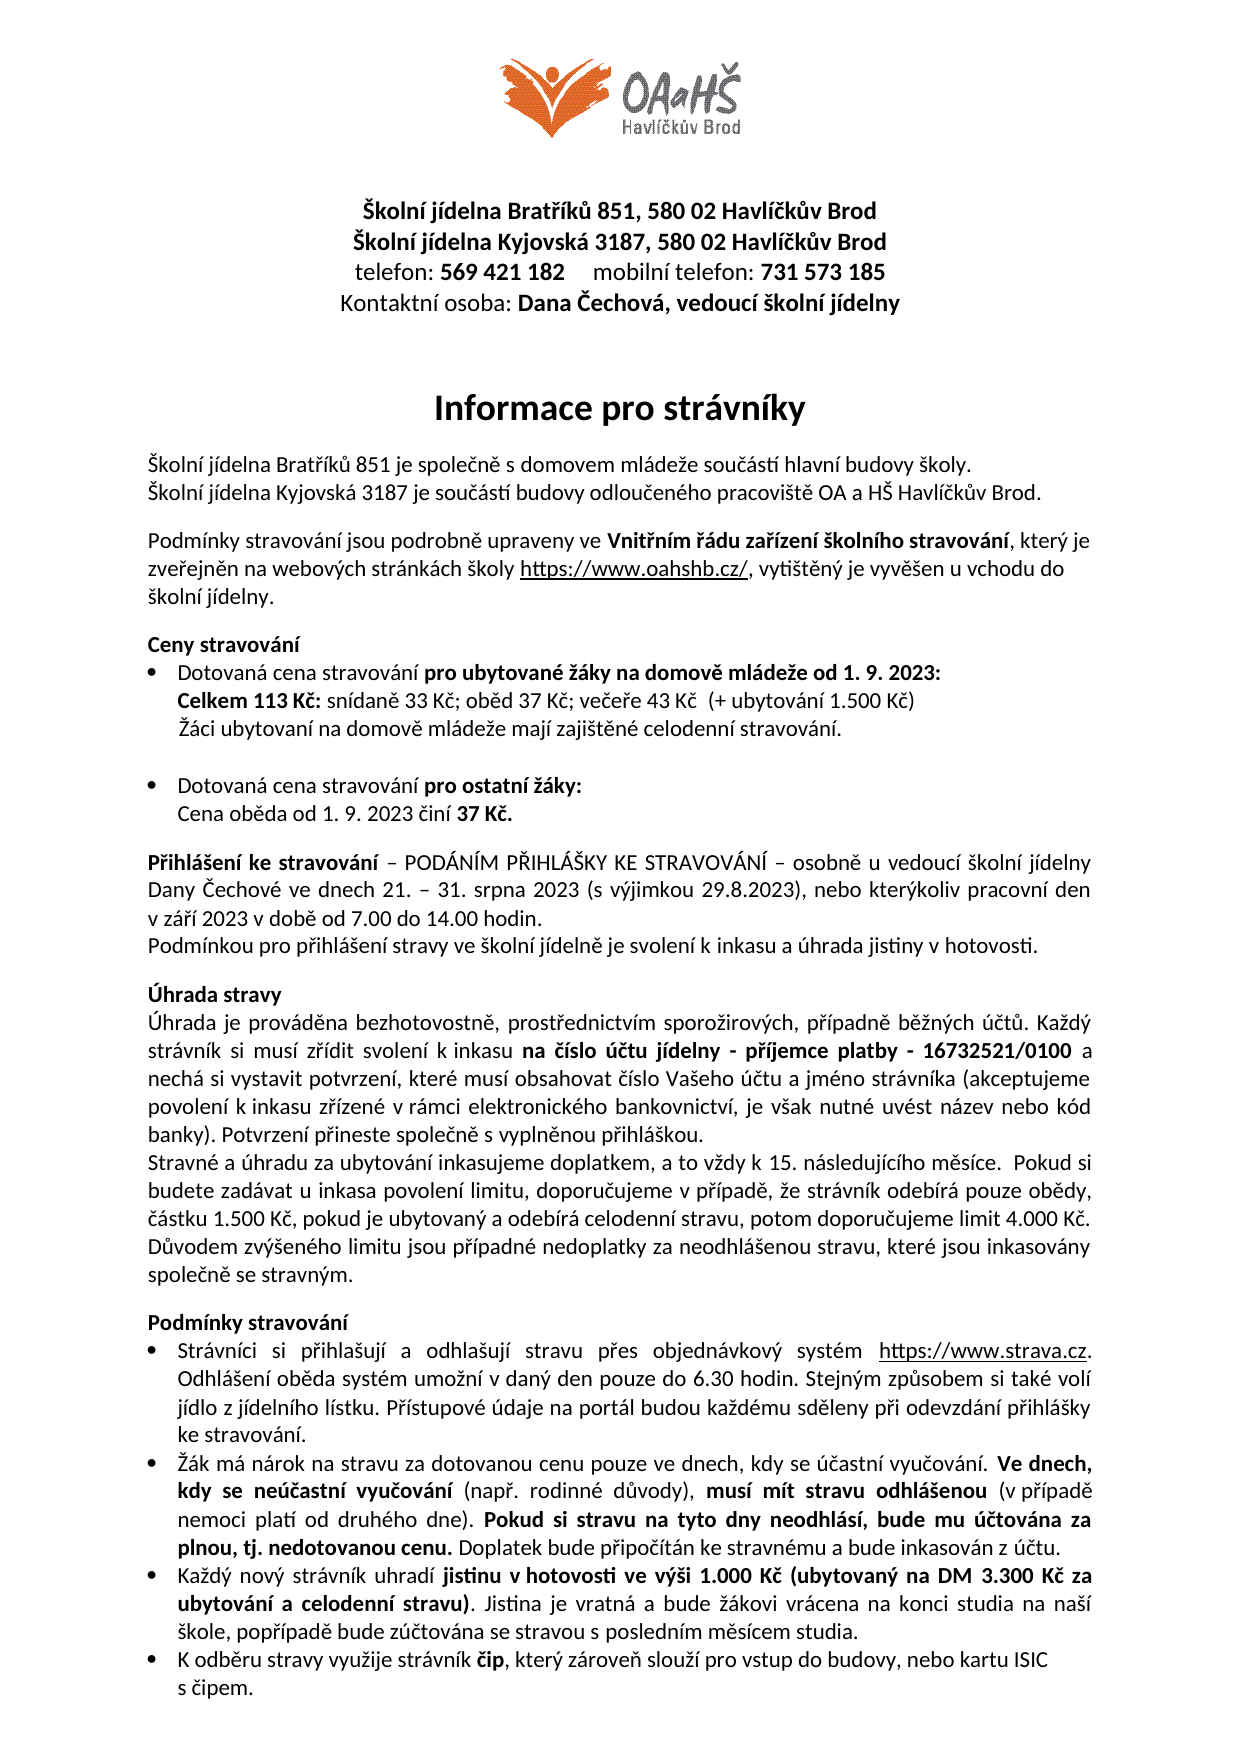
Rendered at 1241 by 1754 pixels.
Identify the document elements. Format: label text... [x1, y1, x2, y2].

text Přihlášení ke stravování – PODÁNÍM PŘIHLÁŠKY KE STRAVOVÁNÍ – osobně u vedoucí školní jídelny Dany Čechové ve dnech 21. – 31. srpna 2023 (s výjimkou 29.8.2023), nebo kterýkoliv pracovní den v září 2023 v době od 7.00 do 14.00 hodin. [148, 848, 1092, 932]
text Podmínky stravování [148, 1308, 1092, 1337]
text Podmínkou pro přihlášení stravy ve školní jídelně je svolení k inkasu a úhrada jistiny v hotovosti. [148, 932, 1092, 960]
text Školní jídelna Kyjovská 3187, 580 02 Havlíčkův Brod [148, 226, 1092, 256]
subtitle Školní jídelna Kyjovská 3187 je součástí budovy odloučeného pracoviště OA a HŠ Havlíčkův Brod. [148, 478, 1092, 506]
subtitle Celkem 113 Kč: snídaně 33 Kč; oběd 37 Kč; večeře 43 Kč (+ ubytování 1.500 Kč) [177, 686, 1092, 714]
list Žák má nárok na stravu za dotovanou cenu pouze ve dnech, kdy se účastní vyučování. Ve dnech, kdy se neúčastní vyučování (např. rodinné důvody), musí mít stravu odhlášenou (v případě nemoci platí od druhého dne). Pokud si stravu na tyto dny neodhlásí, bude mu účtována za plnou, tj. nedotovanou cenu. Doplatek bude připočítán ke stravnému a bude inkasován z účtu. [148, 1449, 1092, 1561]
text Žáci ubytovaní na domově mládeže mají zajištěné celodenní stravování. [148, 714, 1092, 771]
text Úhrada stravy [148, 980, 1092, 1008]
subtitle Informace pro strávníky [148, 383, 1092, 429]
text s čipem. [148, 1673, 1092, 1701]
list K odběru stravy využije strávník čip, který zároveň slouží pro vstup do budovy, nebo kartu ISIC [148, 1645, 1092, 1673]
text Úhrada je prováděna bezhotovostně, prostřednictvím sporožirových, případně běžných účtů. Každý strávník si musí zřídit svolení k inkasu na číslo účtu jídelny - příjemce platby - 16732521/0100 a nechá si vystavit potvrzení, které musí obsahovat číslo Vašeho účtu a jméno strávníka (akceptujeme povolení k inkasu zřízené v rámci elektronického bankovnictví, je však nutné uvést název nebo kód banky). Potvrzení přineste společně s vyplněnou přihláškou. [148, 1008, 1092, 1148]
text telefon: 569 421 182 mobilní telefon: 731 573 185 [148, 256, 1092, 287]
subtitle Dotovaná cena stravování pro ubytované žáky na domově mládeže od 1. 9. 2023: [148, 658, 1092, 686]
subtitle Školní jídelna Bratříků 851 je společně s domovem mládeže součástí hlavní budovy školy. [148, 450, 1092, 478]
list Strávníci si přihlašují a odhlašují stravu přes objednávkový systém https://www.strava.cz. Odhlášení oběda systém umožní v daný den pouze do 6.30 hodin. Stejným způsobem si také volí jídlo z jídelního lístku. Přístupové údaje na portál budou každému sděleny při odevzdání přihlášky ke stravování. [148, 1337, 1092, 1449]
list Každý nový strávník uhradí jistinu v hotovosti ve výši 1.000 Kč (ubytovaný na DM 3.300 Kč za ubytování a celodenní stravu). Jistina je vratná a bude žákovi vrácena na konci studia na naší škole, popřípadě bude zúčtována se stravou s posledním měsícem studia. [148, 1561, 1092, 1645]
text Podmínky stravování jsou podrobně upraveny ve Vnitřním řádu zařízení školního stravování, který je zveřejněn na webových stránkách školy https://www.oahshb.cz/, vytištěný je vyvěšen u vchodu do školní jídelny. [148, 526, 1092, 610]
text Kontaktní osoba: Dana Čechová, vedoucí školní jídelny [148, 287, 1092, 317]
subtitle Dotovaná cena stravování pro ostatní žáky: [148, 771, 1092, 799]
text Ceny stravování [148, 630, 1092, 658]
text Stravné a úhradu za ubytování inkasujeme doplatkem, a to vždy k 15. následujícího měsíce. Pokud si budete zadávat u inkasa povolení limitu, doporučujeme v případě, že strávník odebírá pouze obědy, částku 1.500 Kč, pokud je ubytovaný a odebírá celodenní stravu, potom doporučujeme limit 4.000 Kč. Důvodem zvýšeného limitu jsou případné nedoplatky za neodhlášenou stravu, které jsou inkasovány společně se stravným. [148, 1148, 1092, 1288]
text Školní jídelna Bratříků 851, 580 02 Havlíčkův Brod [148, 195, 1092, 226]
picture [499, 59, 741, 138]
subtitle Cena oběda od 1. 9. 2023 činí 37 Kč. [177, 799, 1092, 827]
